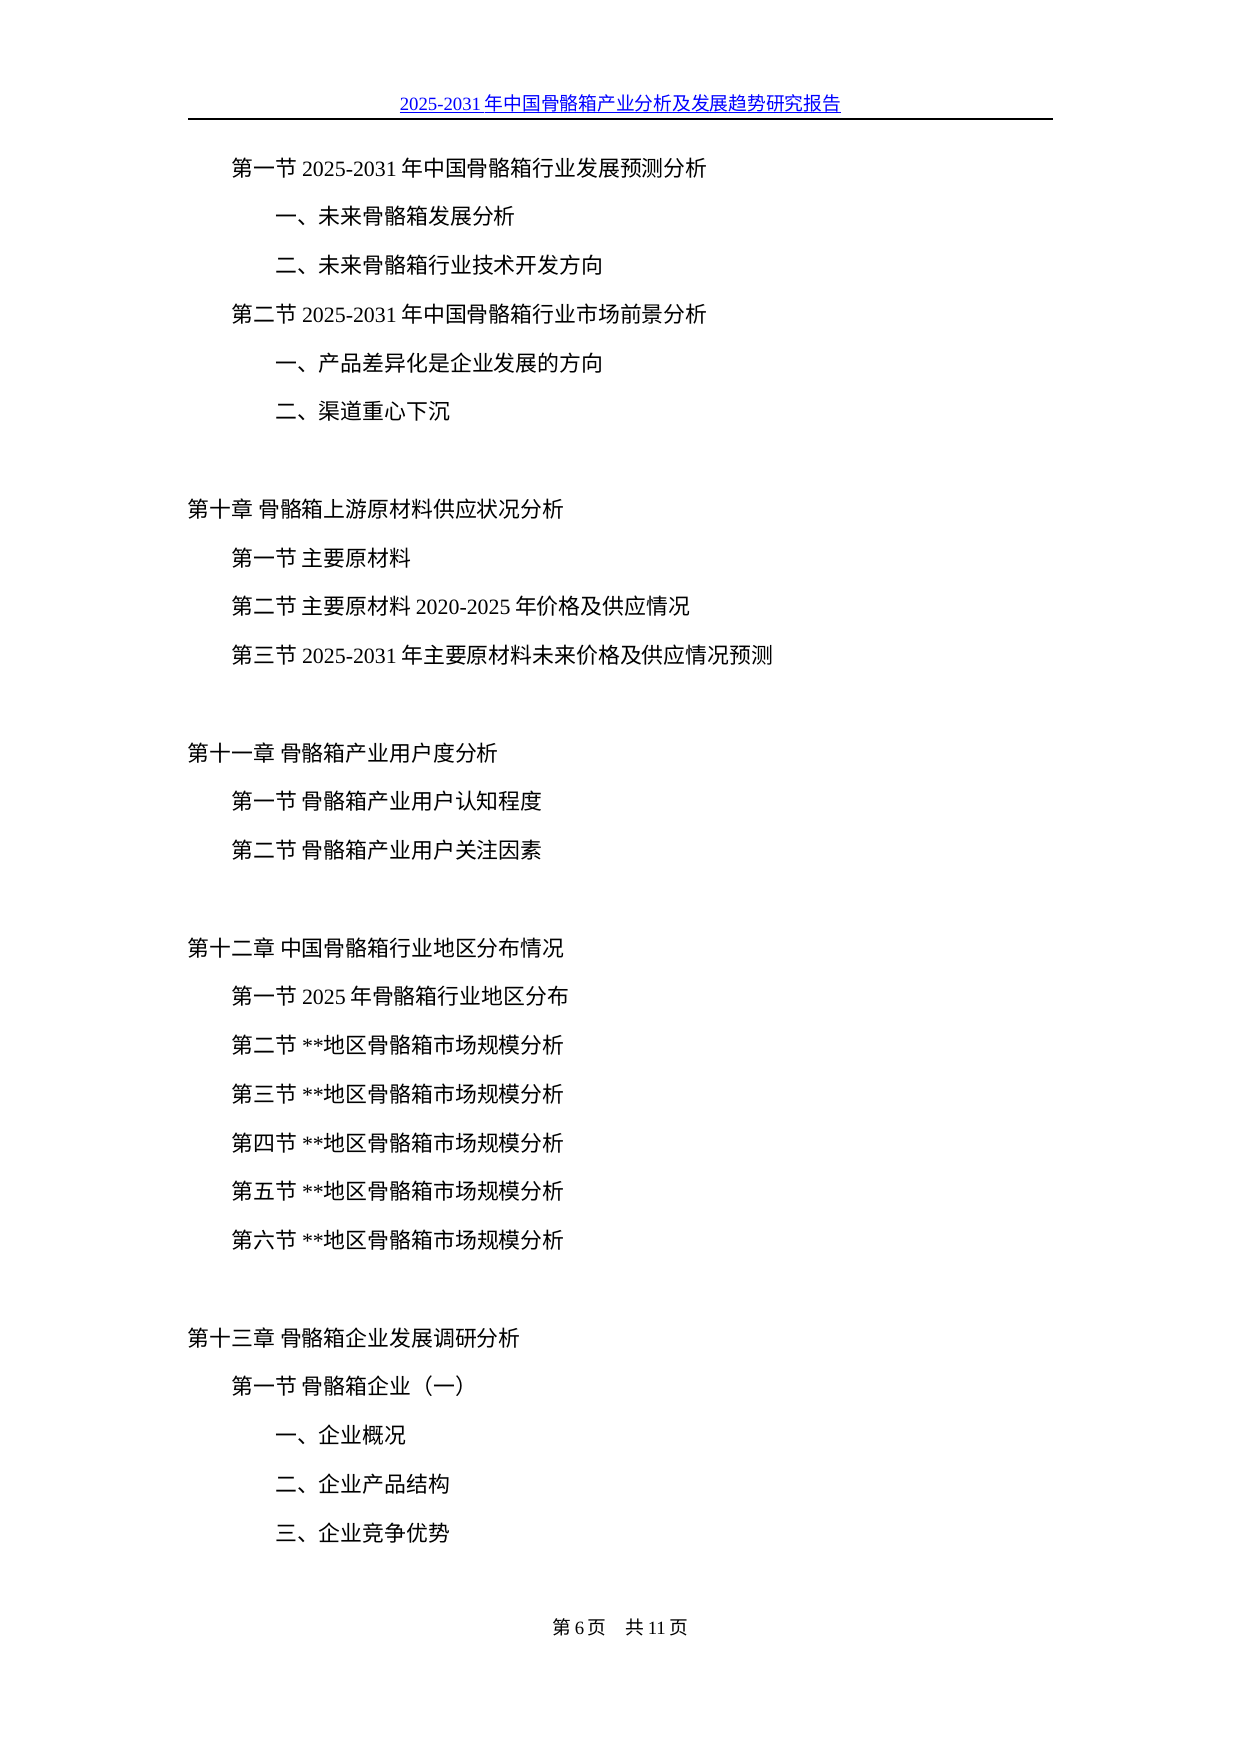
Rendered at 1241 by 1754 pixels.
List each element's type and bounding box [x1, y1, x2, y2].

text [187, 150, 1053, 1548]
